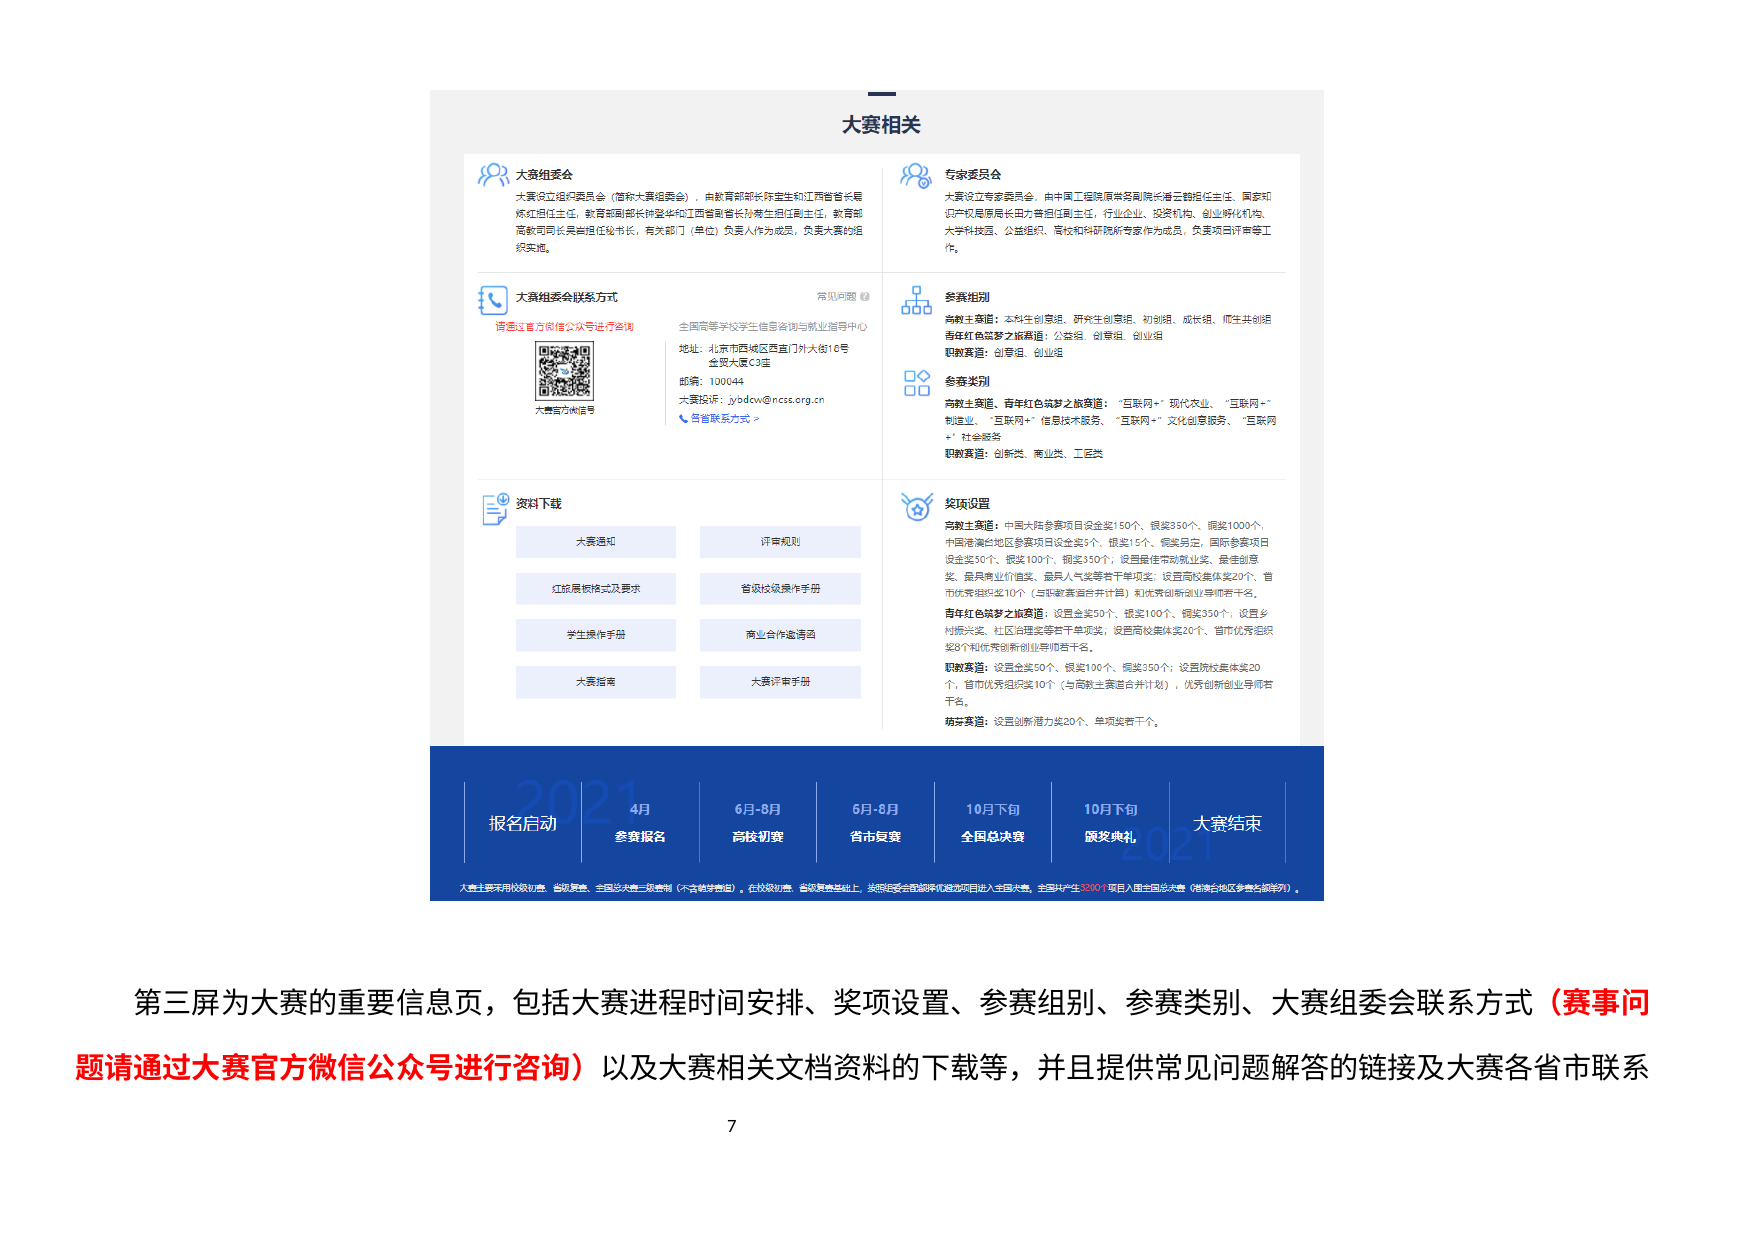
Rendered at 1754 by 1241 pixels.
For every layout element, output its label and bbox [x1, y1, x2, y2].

picture [430, 90, 1324, 901]
text [75, 968, 1679, 1098]
